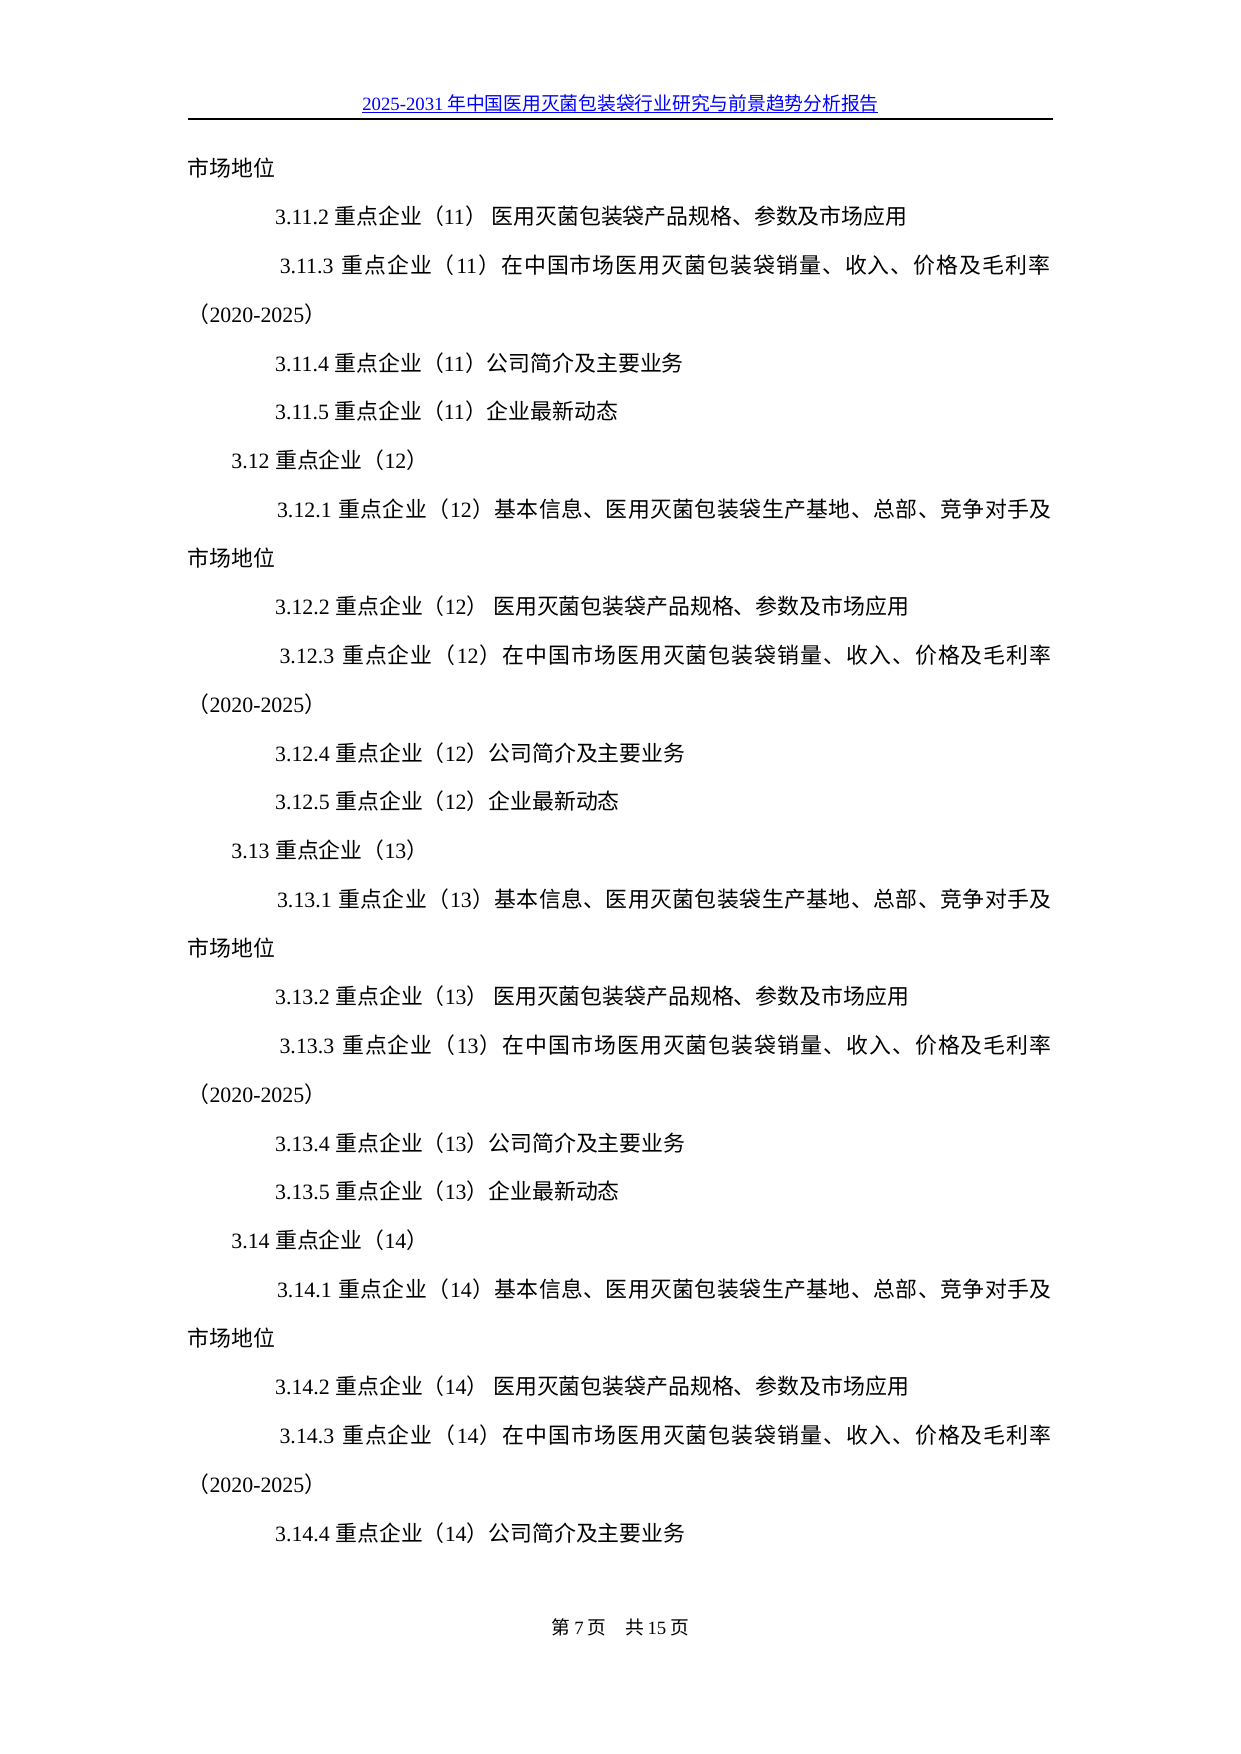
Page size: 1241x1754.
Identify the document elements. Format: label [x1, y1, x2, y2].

text [187, 150, 1053, 1548]
